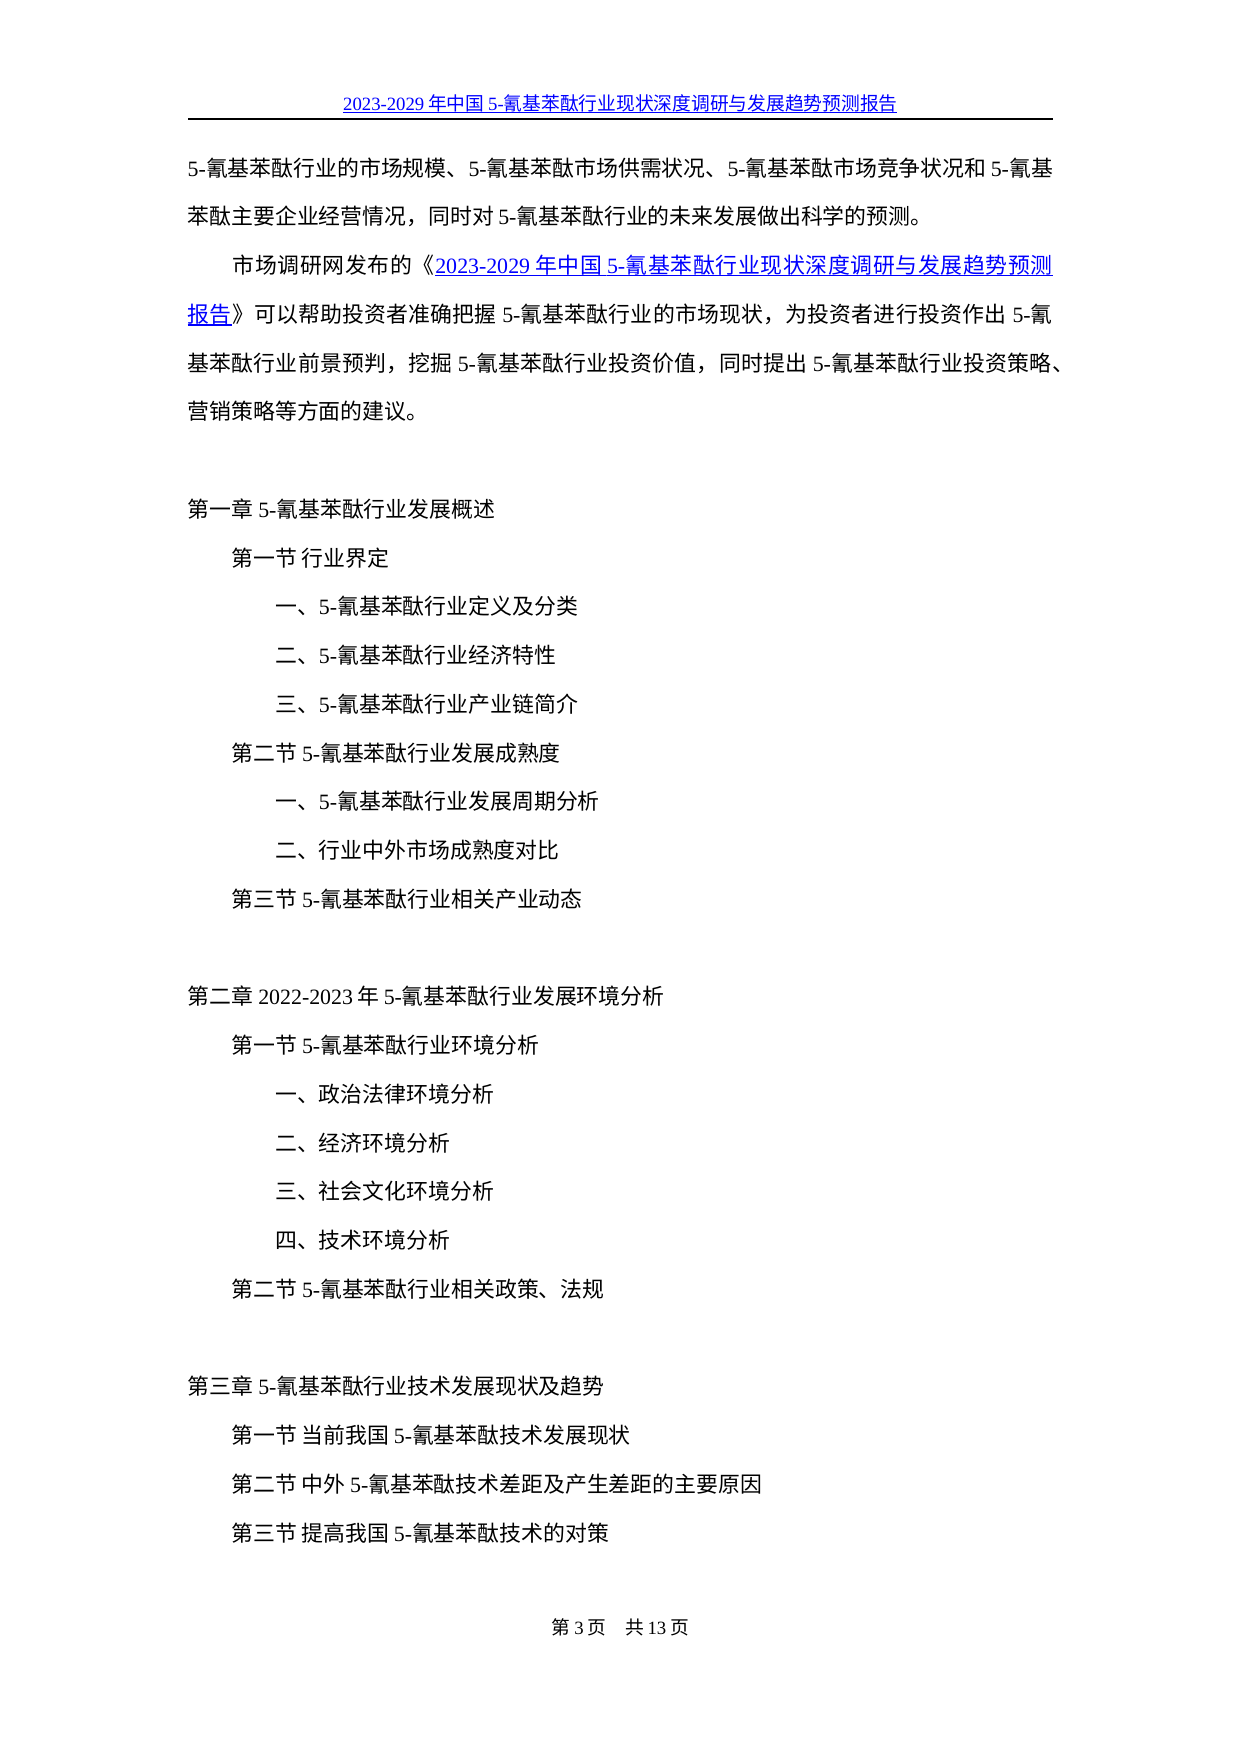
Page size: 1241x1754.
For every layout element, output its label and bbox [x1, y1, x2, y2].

text [187, 150, 1053, 1548]
